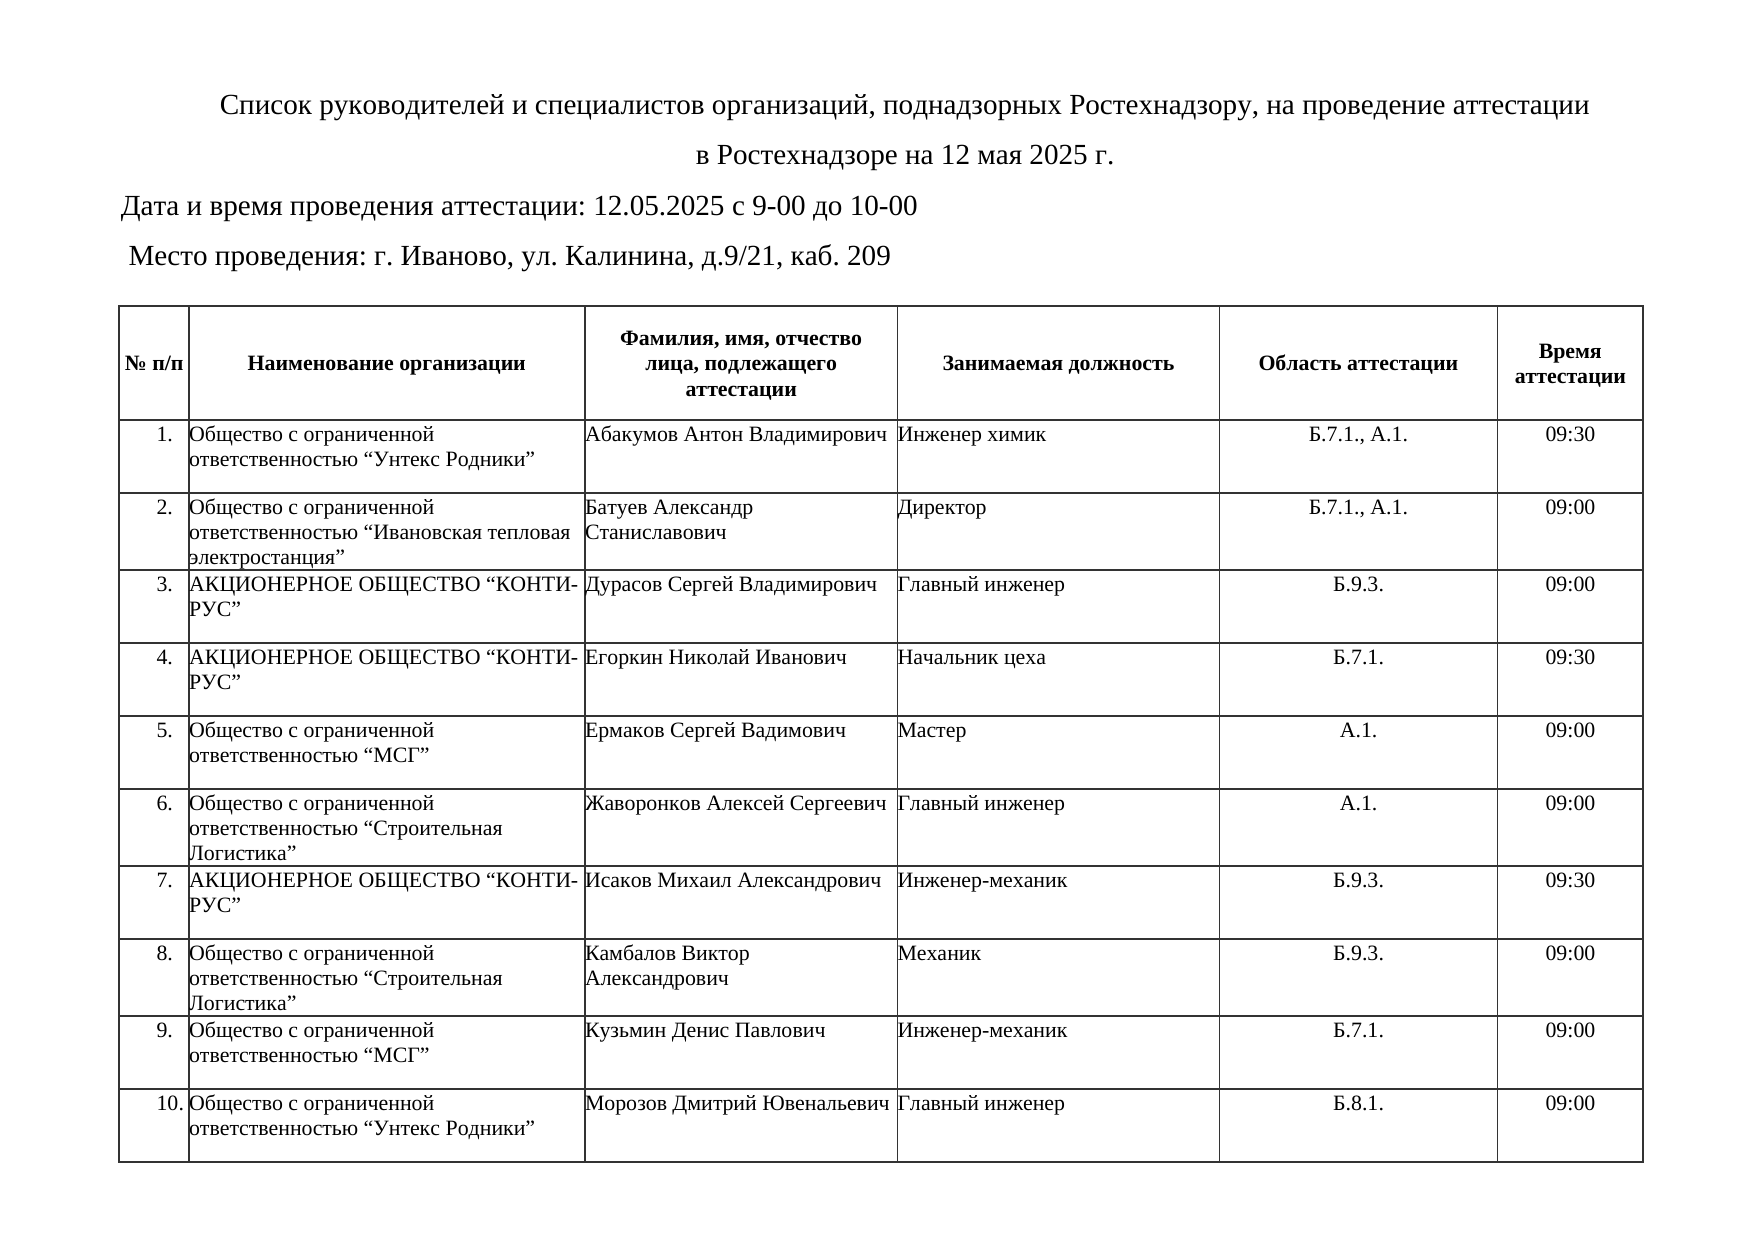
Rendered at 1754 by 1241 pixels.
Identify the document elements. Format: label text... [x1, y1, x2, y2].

table_cell Общество с ограниченной ответственностью “МСГ” [190, 717, 584, 788]
table_cell Директор [898, 494, 1219, 569]
table_cell Кузьмин Денис Павлович [586, 1017, 897, 1088]
table_cell Механик [898, 940, 1219, 1015]
table_cell Жаворонков Алексей Сергеевич [586, 790, 897, 865]
table_cell А.1. [1220, 790, 1497, 865]
table_cell [120, 421, 188, 492]
table_cell [120, 571, 188, 642]
table_cell [120, 644, 188, 715]
table_cell Главный инженер [898, 790, 1219, 865]
table_cell АКЦИОНЕРНОЕ ОБЩЕСТВО “КОНТИ-РУС” [190, 867, 584, 938]
table_cell [120, 1090, 188, 1161]
table_cell Общество с ограниченной ответственностью “Унтекс Родники” [190, 421, 584, 492]
table_cell Абакумов Антон Владимирович [586, 421, 897, 492]
table_cell [120, 790, 188, 865]
table_cell Мастер [898, 717, 1219, 788]
table_cell Фамилия, имя, отчество лица, подлежащего аттестации [586, 307, 897, 419]
table_cell Б.7.1. [1220, 644, 1497, 715]
table_cell Б.7.1., А.1. [1220, 421, 1497, 492]
table_cell 09:30 [1498, 421, 1642, 492]
table_cell АКЦИОНЕРНОЕ ОБЩЕСТВО “КОНТИ-РУС” [190, 571, 584, 642]
table_cell 09:00 [1498, 1017, 1642, 1088]
table_cell [120, 1017, 188, 1088]
table_cell Главный инженер [898, 1090, 1219, 1161]
table_cell 09:00 [1498, 1090, 1642, 1161]
table_cell [120, 940, 188, 1015]
table_cell № п/п [120, 307, 188, 419]
table_cell Инженер химик [898, 421, 1219, 492]
table_cell 09:30 [1498, 867, 1642, 938]
table_cell Наименование организации [190, 307, 584, 419]
table_cell Начальник цеха [898, 644, 1219, 715]
table_cell Морозов Дмитрий Ювенальевич [586, 1090, 897, 1161]
table_cell 09:00 [1498, 940, 1642, 1015]
table_cell Общество с ограниченной ответственностью “Строительная Логистика” [190, 790, 584, 865]
table_cell 09:00 [1498, 571, 1642, 642]
table_cell Область аттестации [1220, 307, 1497, 419]
table_cell Б.8.1. [1220, 1090, 1497, 1161]
table_cell 09:00 [1498, 494, 1642, 569]
table_cell Б.9.3. [1220, 940, 1497, 1015]
table_cell [120, 494, 188, 569]
table_cell Инженер-механик [898, 867, 1219, 938]
table_cell Занимаемая должность [898, 307, 1219, 419]
table_header Список руководителей и специалистов организаций, поднадзорных Ростехнадзору, на проведение аттестации в Ростехнадзоре на 12 мая 2025 г. Дата и время проведения аттестации: 12.05.2025 с 9-00 до 10-00 Место проведения: г. Иваново, ул. Калинина, д.9/21, каб. 209 [119, 87, 1691, 305]
table_cell Время аттестации [1498, 307, 1642, 419]
table_cell Б.7.1. [1220, 1017, 1497, 1088]
table_cell [120, 717, 188, 788]
table_cell Главный инженер [898, 571, 1219, 642]
table_cell А.1. [1220, 717, 1497, 788]
table_cell АКЦИОНЕРНОЕ ОБЩЕСТВО “КОНТИ-РУС” [190, 644, 584, 715]
table_cell Б.9.3. [1220, 867, 1497, 938]
table_cell 09:30 [1498, 644, 1642, 715]
table_cell Исаков Михаил Александрович [586, 867, 897, 938]
table_cell Б.7.1., А.1. [1220, 494, 1497, 569]
table_cell Инженер-механик [898, 1017, 1219, 1088]
table_cell Б.9.3. [1220, 571, 1497, 642]
table_cell Общество с ограниченной ответственностью “МСГ” [190, 1017, 584, 1088]
table_cell [120, 867, 188, 938]
table_cell Общество с ограниченной ответственностью “Строительная Логистика” [190, 940, 584, 1015]
table_cell 09:00 [1498, 717, 1642, 788]
table_cell 09:00 [1498, 790, 1642, 865]
table_cell Егоркин Николай Иванович [586, 644, 897, 715]
table_cell Общество с ограниченной ответственностью “Унтекс Родники” [190, 1090, 584, 1161]
table_cell Камбалов Виктор Александрович [586, 940, 897, 1015]
table_cell Ермаков Сергей Вадимович [586, 717, 897, 788]
table_cell Батуев Александр Станиславович [586, 494, 897, 569]
table_cell Дурасов Сергей Владимирович [586, 571, 897, 642]
table_cell Общество с ограниченной ответственностью “Ивановская тепловая электростанция” [190, 494, 584, 569]
